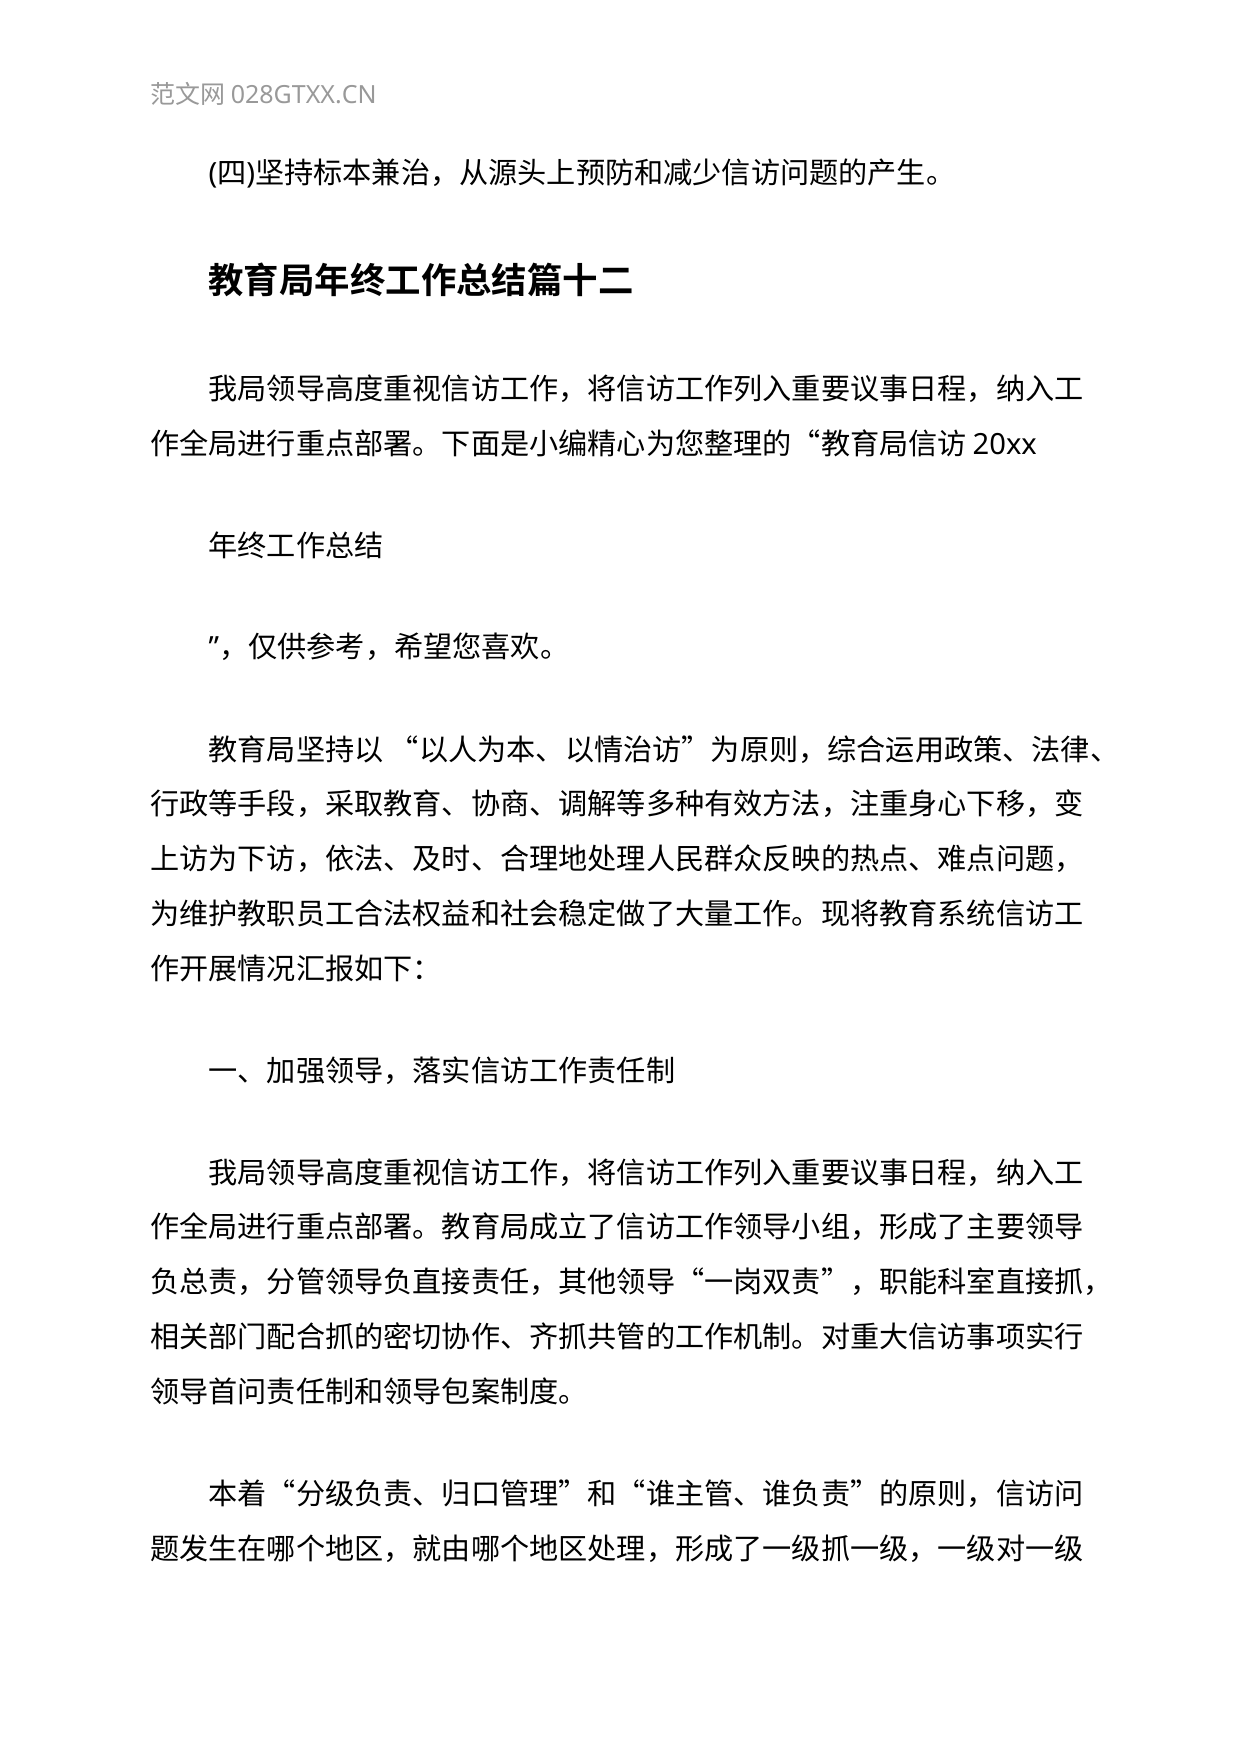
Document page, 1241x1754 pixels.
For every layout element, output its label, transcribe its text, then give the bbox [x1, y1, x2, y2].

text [150, 1471, 1090, 1568]
text 一、加强领导，落实信访工作责任制 [150, 1047, 1090, 1090]
text 教育局坚持以 “以人为本、以情治访”为原则，综合运用政策、法律、行政等手段，采取教育、协商、调解等多种有效方法，注重身心下移，变上访为下访，依法、及时、合理地处理人民群众反映的热点、难点问题，为维护教职员工合法权益和社会稳定做了大量工作。现将教育系统信访工作开展情况汇报如下： [150, 726, 1090, 988]
text (四)坚持标本兼治，从源头上预防和减少信访问题的产生。 [150, 150, 1090, 192]
text 年终工作总结 [150, 522, 1090, 564]
text 我局领导高度重视信访工作，将信访工作列入重要议事日程，纳入工作全局进行重点部署。教育局成立了信访工作领导小组，形成了主要领导负总责，分管领导负直接责任，其他领导“一岗双责”，职能科室直接抓，相关部门配合抓的密切协作、齐抓共管的工作机制。对重大信访事项实行领导首问责任制和领导包案制度。 [150, 1149, 1090, 1411]
text 我局领导高度重视信访工作，将信访工作列入重要议事日程，纳入工作全局进行重点部署。下面是小编精心为您整理的“教育局信访20xx [150, 365, 1090, 463]
text 教育局年终工作总结篇十二 [150, 252, 1090, 303]
text ”，仅供参考，希望您喜欢。 [150, 624, 1090, 666]
